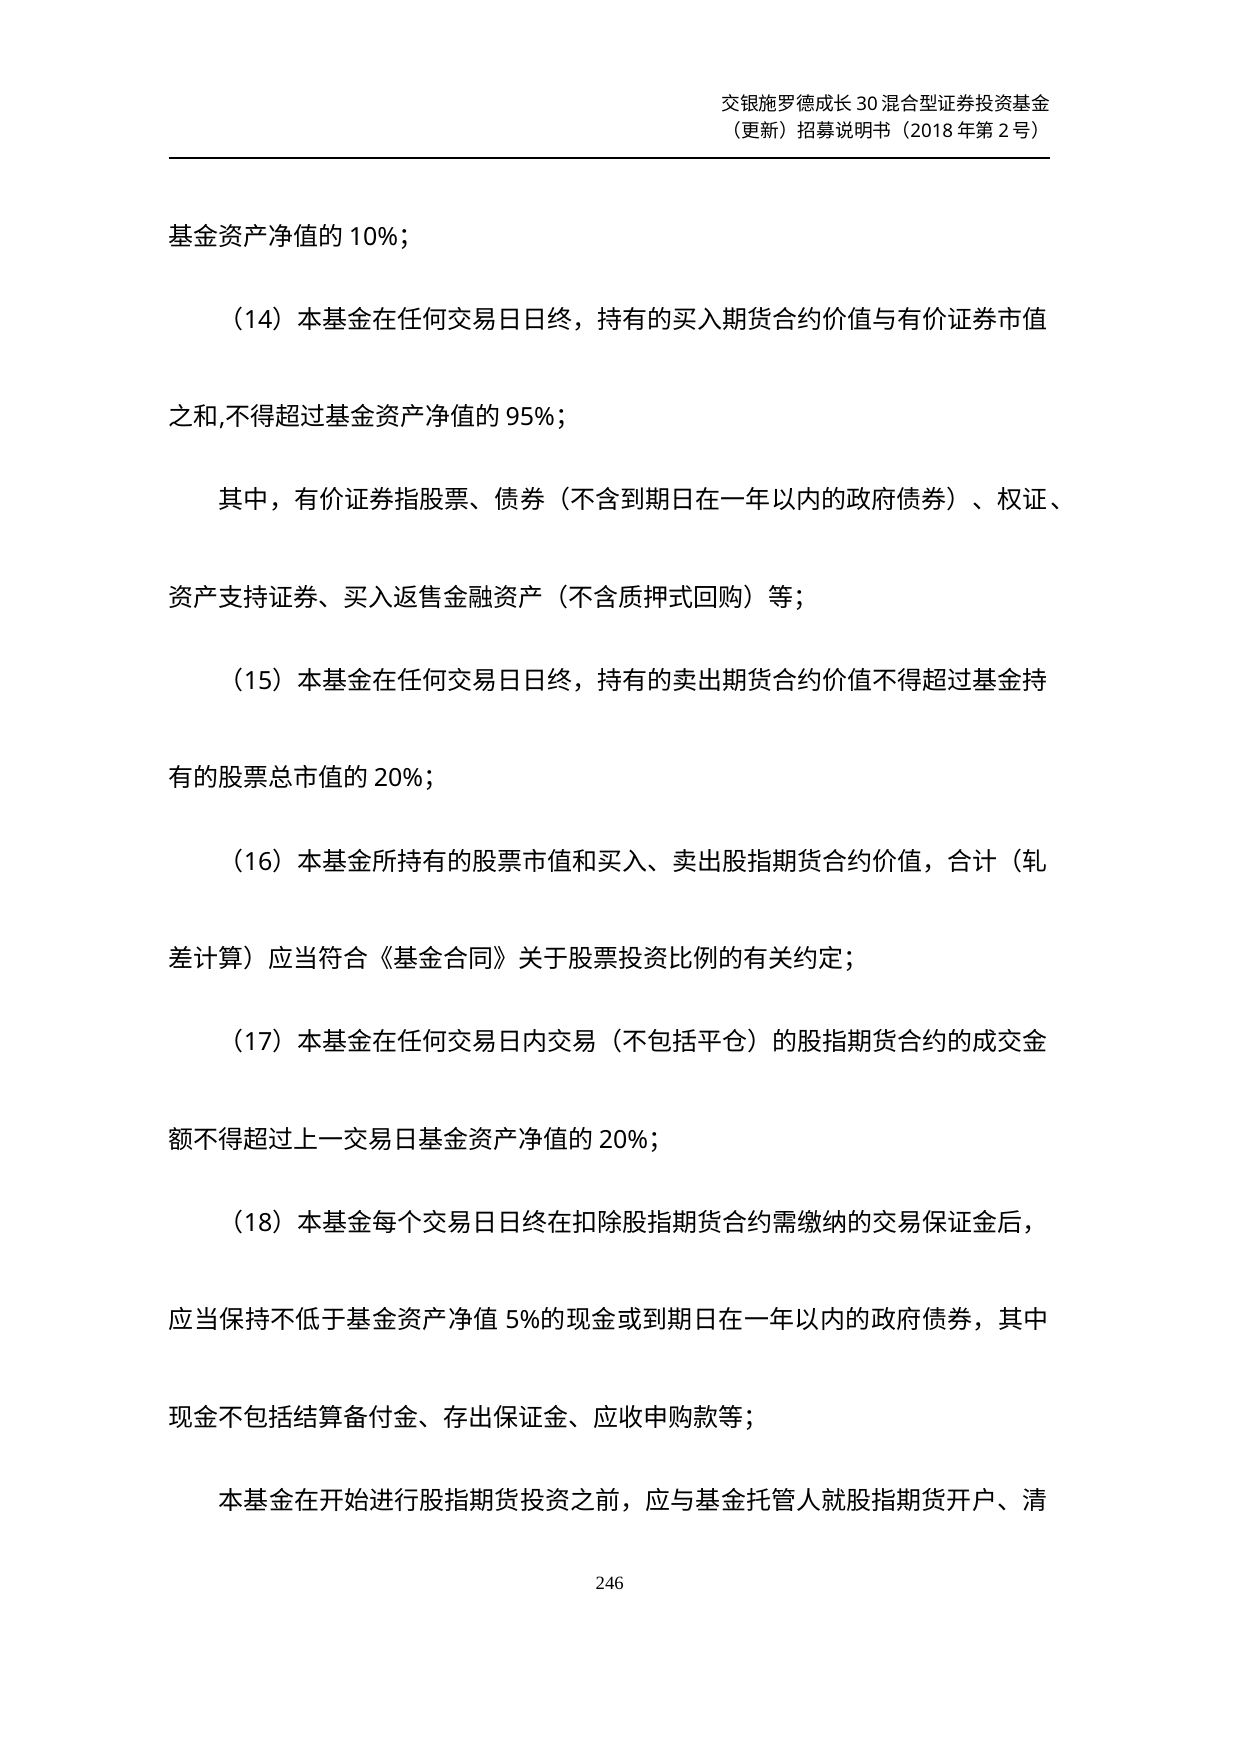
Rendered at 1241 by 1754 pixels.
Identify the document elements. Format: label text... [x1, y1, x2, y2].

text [169, 202, 1050, 267]
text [169, 1466, 1050, 1531]
text 其中，有价证券指股票、债券（不含到期日在一年以内的政府债券）、权证、资产支持证券、买入返售金融资产（不含质押式回购）等； [169, 465, 1050, 628]
text （17）本基金在任何交易日内交易（不包括平仓）的股指期货合约的成交金额不得超过上一交易日基金资产净值的20%； [169, 1007, 1050, 1170]
text （14）本基金在任何交易日日终，持有的买入期货合约价值与有价证券市值之和,不得超过基金资产净值的95%； [169, 285, 1050, 447]
text （18）本基金每个交易日日终在扣除股指期货合约需缴纳的交易保证金后，应当保持不低于基金资产净值5%的现金或到期日在一年以内的政府债券，其中现金不包括结算备付金、存出保证金、应收申购款等； [169, 1188, 1050, 1448]
text （16）本基金所持有的股票市值和买入、卖出股指期货合约价值，合计（轧差计算）应当符合《基金合同》关于股票投资比例的有关约定； [169, 827, 1050, 989]
text （15）本基金在任何交易日日终，持有的卖出期货合约价值不得超过基金持有的股票总市值的20%； [169, 646, 1050, 808]
